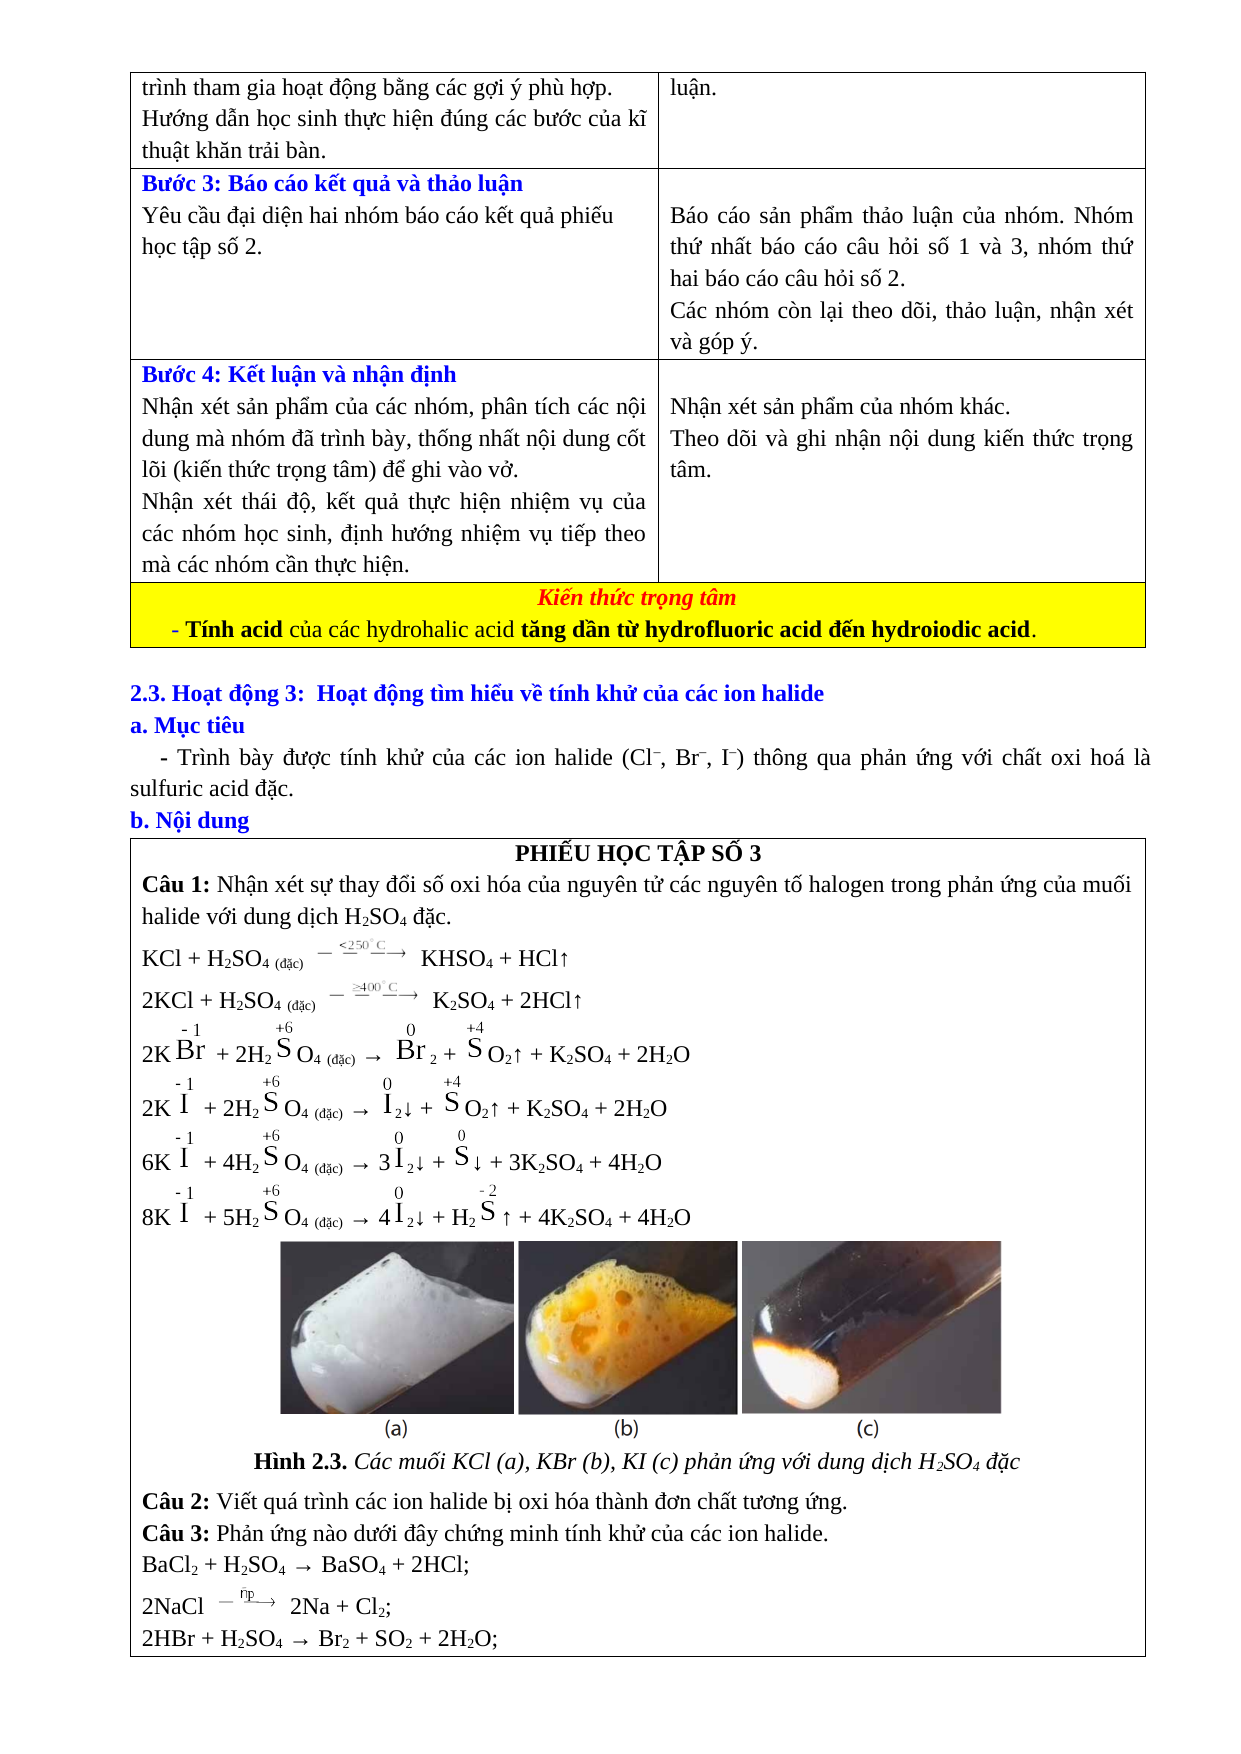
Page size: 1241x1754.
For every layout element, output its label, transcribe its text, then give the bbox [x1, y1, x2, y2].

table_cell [659, 73, 1145, 168]
picture [269, 1234, 1007, 1443]
subtitle 2.3. Hoạt động 3: Hoạt động tìm hiểu về tính khử của các ion halide [130, 679, 1152, 707]
table_cell Bước 4: Kết luận và nhận định Nhận xét sản phẩm của các nhóm, phân tích các nội dung mà nhóm đã trình bày, thống nhất nội dung cốt lõi (kiến thức trọng tâm) để ghi vào vở. Nhận xét thái độ, kết quả thực hiện nhiệm vụ của các nhóm học sinh, định hướng nhiệm vụ tiếp theo mà các nhóm cần thực hiện. [131, 360, 658, 582]
table_cell Kiến thức trọng tâm - Tính acid của các hydrohalic acid tăng dần từ hydrofluoric acid đến hydroiodic acid. [131, 583, 1145, 647]
text b. Nội dung [130, 806, 1152, 834]
text - Trình bày được tính khử của các ion halide (Cl–, Br–, I–) thông qua phản ứng với chất oxi hoá là sulfuric acid đặc. [130, 743, 1152, 802]
table_cell Bước 3: Báo cáo kết quả và thảo luận Yêu cầu đại diện hai nhóm báo cáo kết quả phiếu học tập số 2. [131, 169, 658, 359]
text a. Mục tiêu [130, 711, 1152, 739]
table_cell Báo cáo sản phẩm thảo luận của nhóm. Nhóm thứ nhất báo cáo câu hỏi số 1 và 3, nhóm thứ hai báo cáo câu hỏi số 2. Các nhóm còn lại theo dõi, thảo luận, nhận xét và góp ý. [659, 169, 1145, 359]
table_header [131, 839, 1145, 1656]
table_cell Nhận xét sản phẩm của nhóm khác. Theo dõi và ghi nhận nội dung kiến thức trọng tâm. [659, 360, 1145, 582]
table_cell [131, 73, 658, 168]
